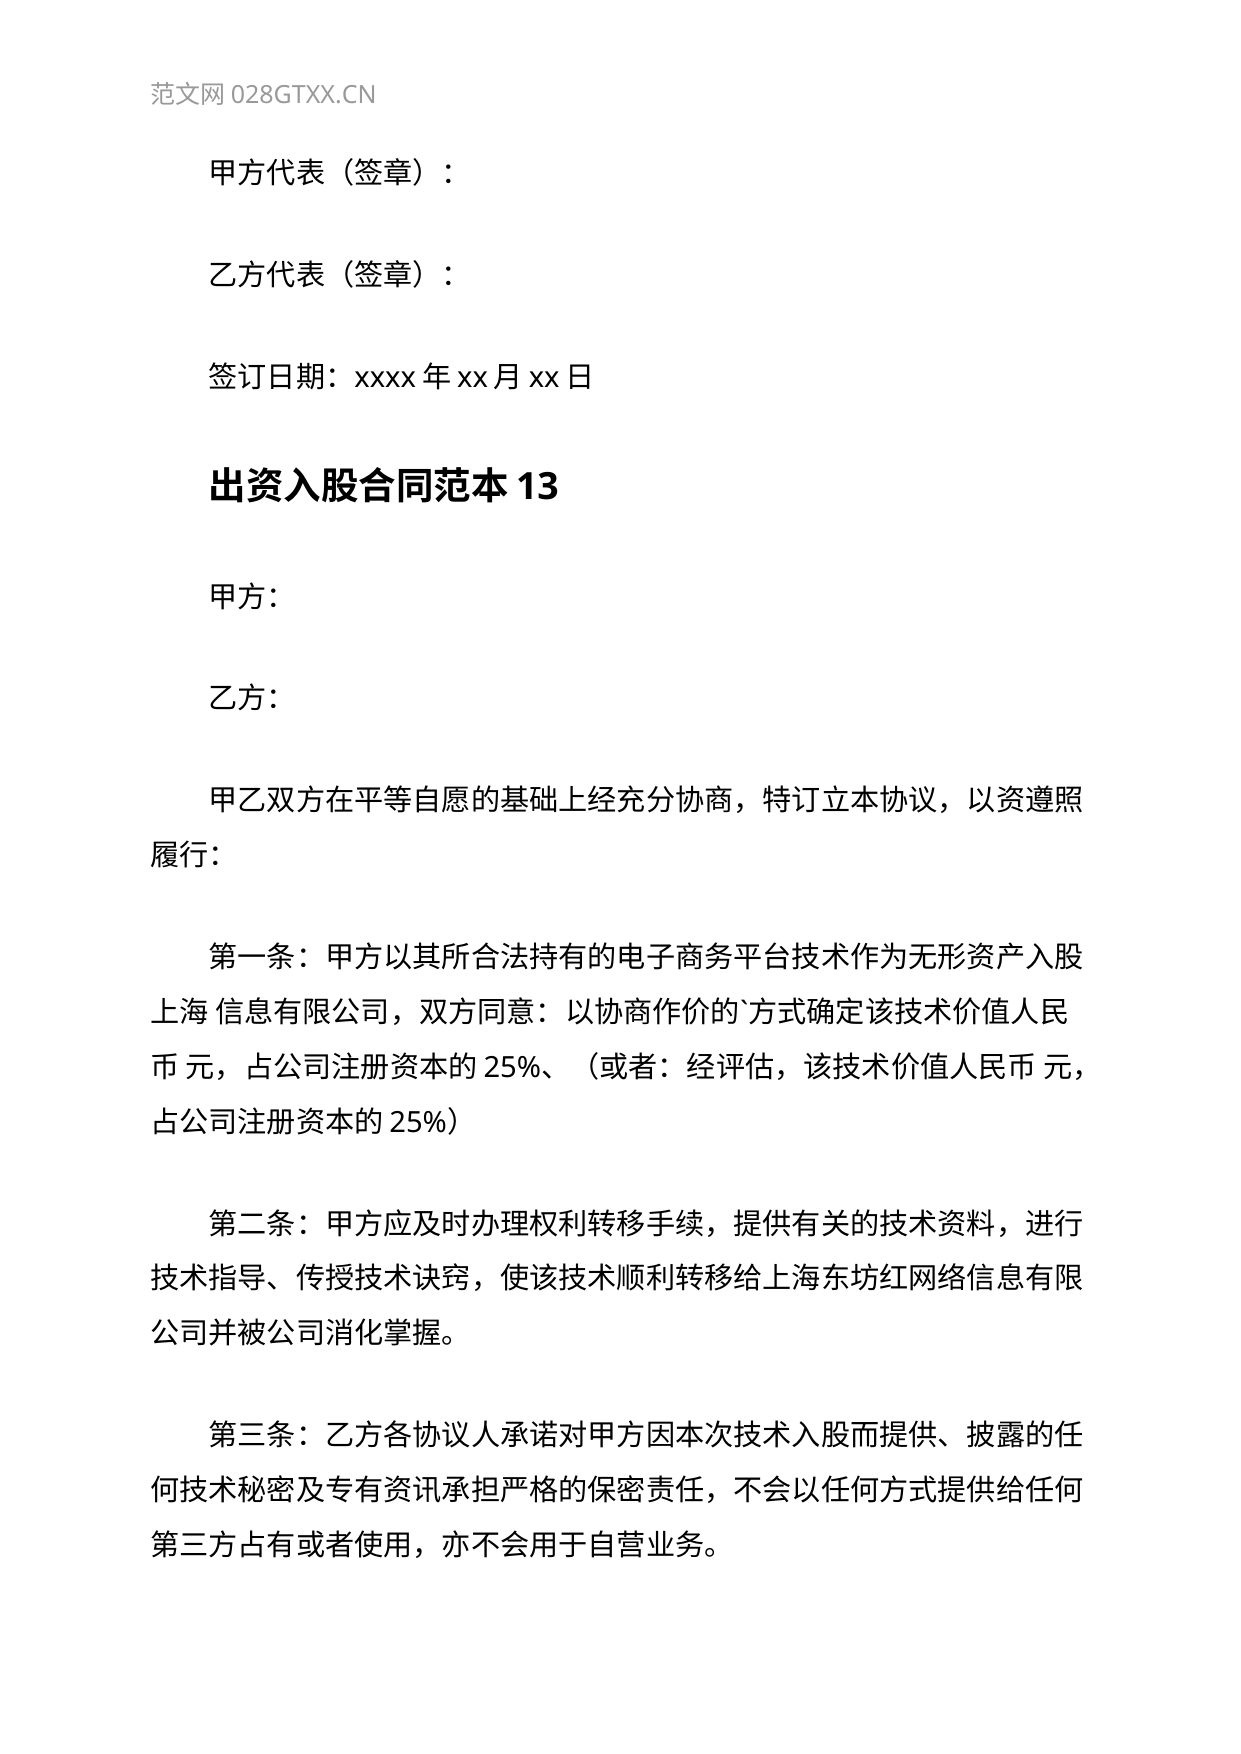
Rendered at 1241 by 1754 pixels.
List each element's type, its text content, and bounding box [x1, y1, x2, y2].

text 甲方： [150, 573, 1090, 615]
text 第一条：甲方以其所合法持有的电子商务平台技术作为无形资产入股上海 信息有限公司，双方同意：以协商作价的`方式确定该技术价值人民币 元，占公司注册资本的25%、（或者：经评估，该技术价值人民币 元，占公司注册资本的25%） [150, 933, 1090, 1141]
text 第三条：乙方各协议人承诺对甲方因本次技术入股而提供、披露的任何技术秘密及专有资讯承担严格的保密责任，不会以任何方式提供给任何第三方占有或者使用，亦不会用于自营业务。 [150, 1412, 1090, 1564]
text 乙方代表（签章）： [150, 252, 1090, 294]
text 甲乙双方在平等自愿的基础上经充分协商，特订立本协议，以资遵照履行： [150, 777, 1090, 874]
text 甲方代表（签章）： [150, 150, 1090, 192]
text 出资入股合同范本13 [150, 456, 1090, 510]
text 乙方： [150, 675, 1090, 717]
text 签订日期：xxxx年xx月xx日 [150, 353, 1090, 396]
text 第二条：甲方应及时办理权利转移手续，提供有关的技术资料，进行技术指导、传授技术诀窍，使该技术顺利转移给上海东坊红网络信息有限公司并被公司消化掌握。 [150, 1200, 1090, 1352]
